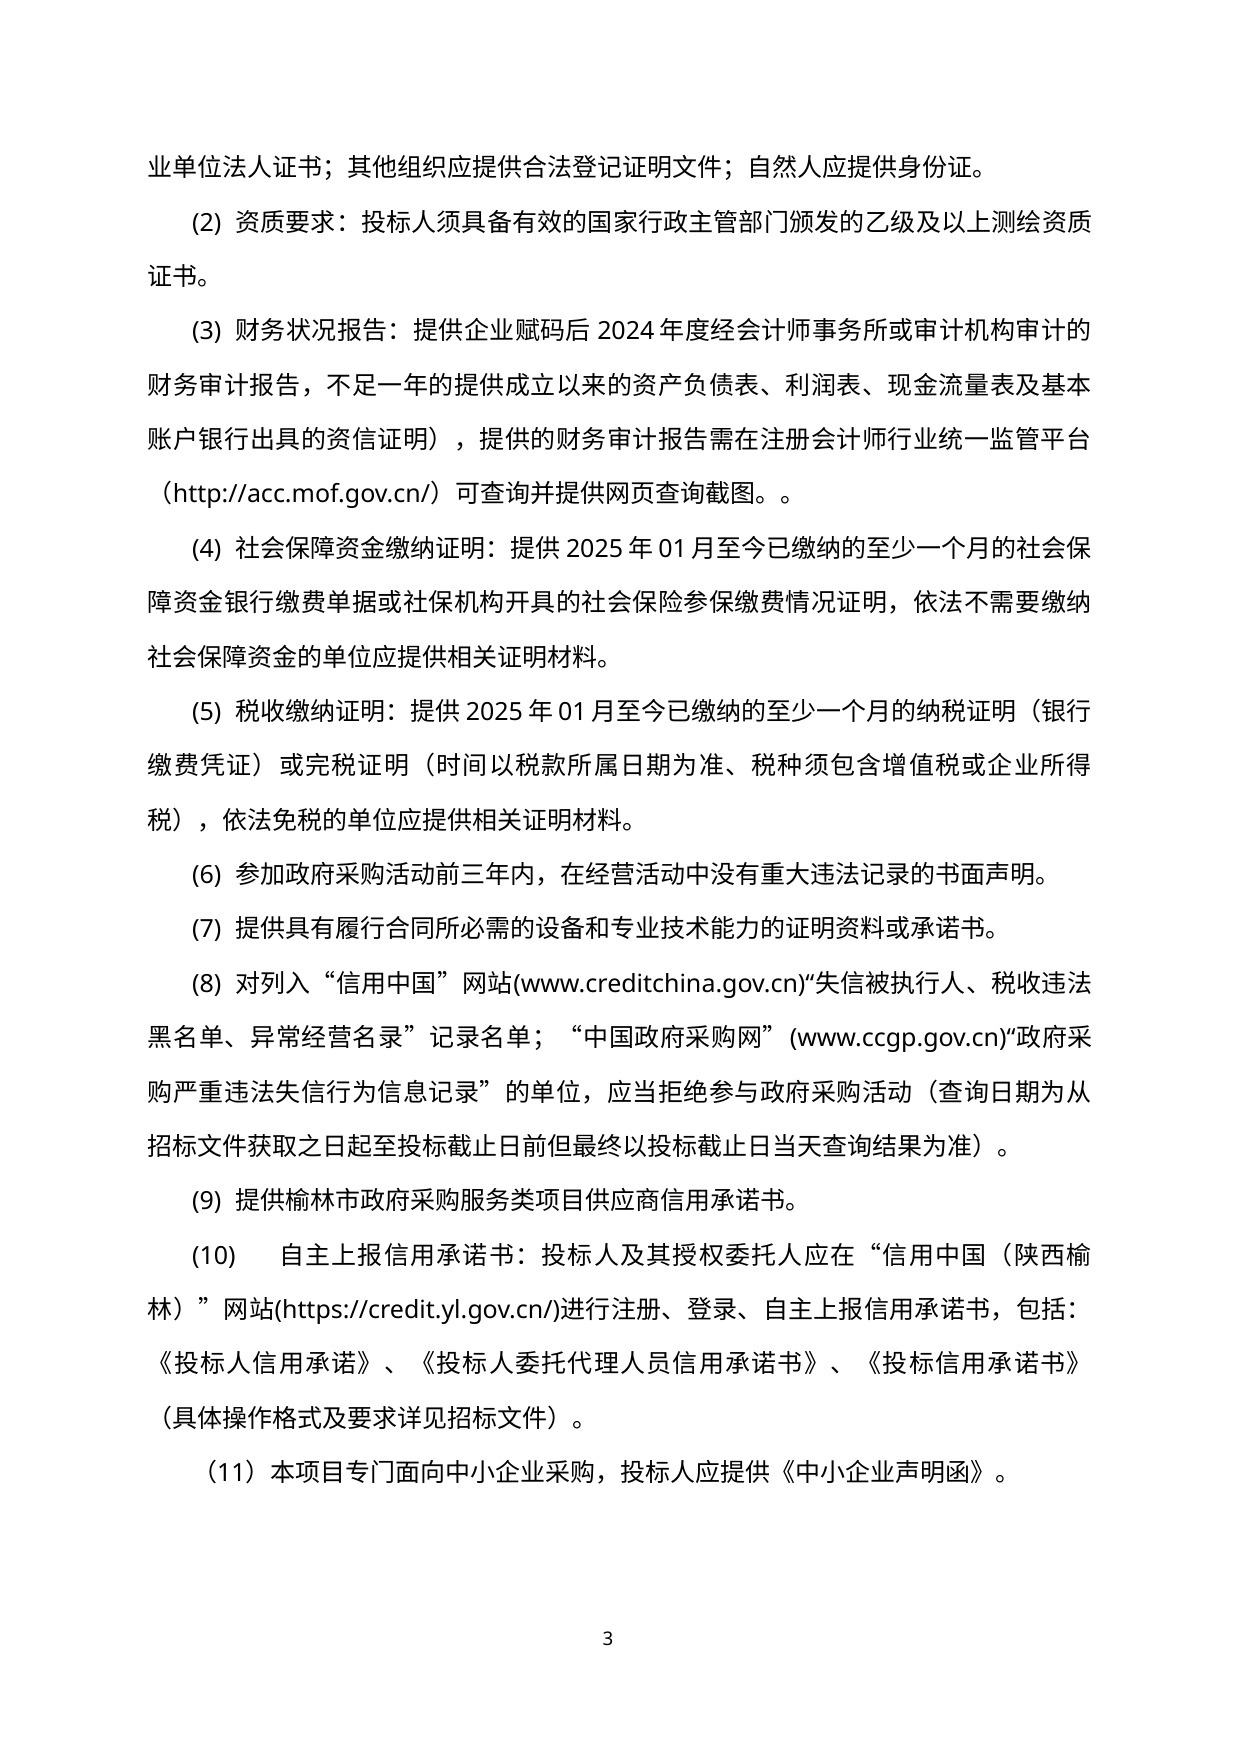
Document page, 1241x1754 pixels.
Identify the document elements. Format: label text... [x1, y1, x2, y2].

list 提供榆林市政府采购服务类项目供应商信用承诺书。 [148, 1181, 1092, 1217]
list 对列入“信用中国”网站(www.creditchina.gov.cn)“失信被执行人、税收违法黑名单、异常经营名录”记录名单；“中国政府采购网”(www.ccgp.gov.cn)“政府采购严重违法失信行为信息记录”的单位，应当拒绝参与政府采购活动（查询日期为从招标文件获取之日起至投标截止日前但最终以投标截止日当天查询结果为准）。 [148, 963, 1092, 1163]
list 自主上报信用承诺书：投标人及其授权委托人应在“信用中国（陕西榆林）”网站(https://credit.yl.gov.cn/)进行注册、登录、自主上报信用承诺书，包括：《投标人信用承诺》、《投标人委托代理人员信用承诺书》、《投标信用承诺书》（具体操作格式及要求详见招标文件）。 [148, 1235, 1092, 1434]
list 资质要求：投标人须具备有效的国家行政主管部门颁发的乙级及以上测绘资质证书。 [148, 202, 1092, 293]
list （11）本项目专门面向中小企业采购，投标人应提供《中小企业声明函》。 [271, 1453, 1092, 1489]
list 社会保障资金缴纳证明：提供2025年01月至今已缴纳的至少一个月的社会保障资金银行缴费单据或社保机构开具的社会保险参保缴费情况证明，依法不需要缴纳社会保障资金的单位应提供相关证明材料。 [148, 528, 1092, 673]
list 参加政府采购活动前三年内，在经营活动中没有重大违法记录的书面声明。 [148, 854, 1092, 891]
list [148, 148, 1092, 184]
list 财务状况报告：提供企业赋码后2024年度经会计师事务所或审计机构审计的财务审计报告，不足一年的提供成立以来的资产负债表、利润表、现金流量表及基本账户银行出具的资信证明），提供的财务审计报告需在注册会计师行业统一监管平台（http://acc.mof.gov.cn/）可查询并提供网页查询截图。。 [148, 311, 1092, 510]
list 提供具有履行合同所必需的设备和专业技术能力的证明资料或承诺书。 [148, 909, 1092, 945]
list 税收缴纳证明：提供2025年01月至今已缴纳的至少一个月的纳税证明（银行缴费凭证）或完税证明（时间以税款所属日期为准、税种须包含增值税或企业所得税），依法免税的单位应提供相关证明材料。 [148, 691, 1092, 836]
